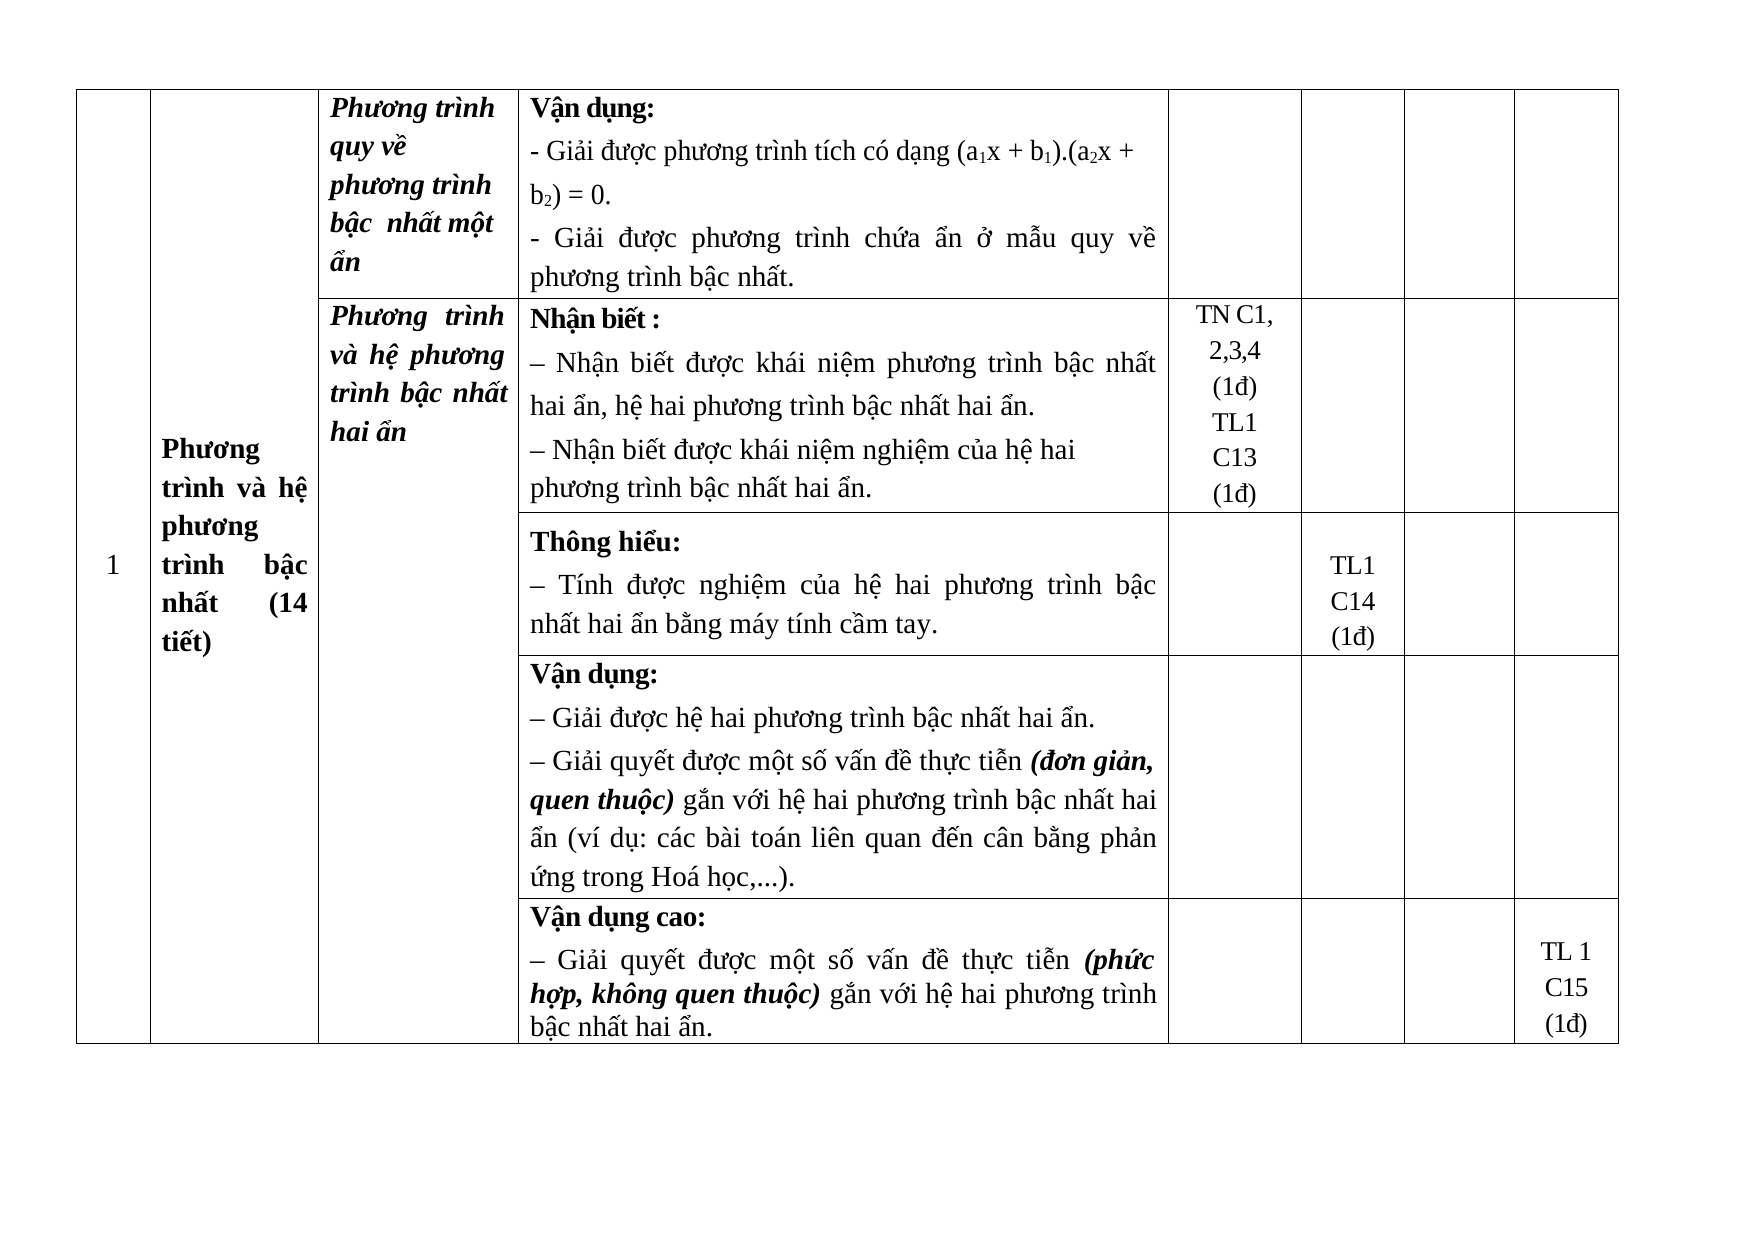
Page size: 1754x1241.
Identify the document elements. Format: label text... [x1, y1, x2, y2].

table_cell [1405, 513, 1514, 655]
table_cell [1405, 90, 1514, 297]
table_cell TN C1, 2,3,4 (1đ) TL1 C13 (1đ) [1169, 299, 1301, 512]
table_cell [1515, 299, 1618, 512]
table_cell Phương trình và hệ phương trình bậc nhất (14 tiết) [151, 90, 318, 1043]
table_cell [1169, 513, 1301, 655]
table_cell [1169, 656, 1301, 898]
table_cell [1169, 90, 1301, 297]
table_cell [1405, 656, 1514, 898]
table_cell Vận dụng: – Giải được hệ hai phương trình bậc nhất hai ẩn. – Giải quyết được một số vấn đề thực tiễn (đơn giản, quen thuộc) gắn với hệ hai phương trình bậc nhất hai ẩn (ví dụ: các bài toán liên quan đến cân bằng phản ứng trong Hoá học,...). [519, 656, 1168, 898]
table_cell 1 [77, 90, 150, 1043]
table_cell [1169, 899, 1301, 1043]
table_cell [1515, 656, 1618, 898]
table_cell [1302, 299, 1404, 512]
table_cell [1302, 656, 1404, 898]
table_cell Vận dụng cao: – Giải quyết được một số vấn đề thực tiễn (phức hợp, không quen thuộc) gắn với hệ hai phương trình bậc nhất hai ẩn. [519, 899, 1168, 1043]
table_cell Phương trình và hệ phương trình bậc nhất hai ẩn [319, 299, 518, 1043]
table_cell Thông hiểu: – Tính được nghiệm của hệ hai phương trình bậc nhất hai ẩn bằng máy tính cầm tay. [519, 513, 1168, 655]
table_cell [1302, 90, 1404, 297]
table_cell [1405, 899, 1514, 1043]
table_cell [1302, 899, 1404, 1043]
table_cell Vận dụng: - Giải được phương trình tích có dạng (a1x + b1).(a2x + b2) = 0. - Giải được phương trình chứa ẩn ở mẫu quy về phương trình bậc nhất. [519, 90, 1168, 297]
table_cell Nhận biết : – Nhận biết được khái niệm phương trình bậc nhất hai ẩn, hệ hai phương trình bậc nhất hai ẩn. – Nhận biết được khái niệm nghiệm của hệ hai phương trình bậc nhất hai ẩn. [519, 299, 1168, 512]
table_cell [1515, 513, 1618, 655]
table_cell Phương trình quy về phương trình bậc nhất một ẩn [319, 90, 518, 297]
table_cell [1515, 90, 1618, 297]
table_cell TL1 C14 (1đ) [1302, 513, 1404, 655]
table_cell TL 1 C15 (1đ) [1515, 899, 1618, 1043]
table_cell [1405, 299, 1514, 512]
